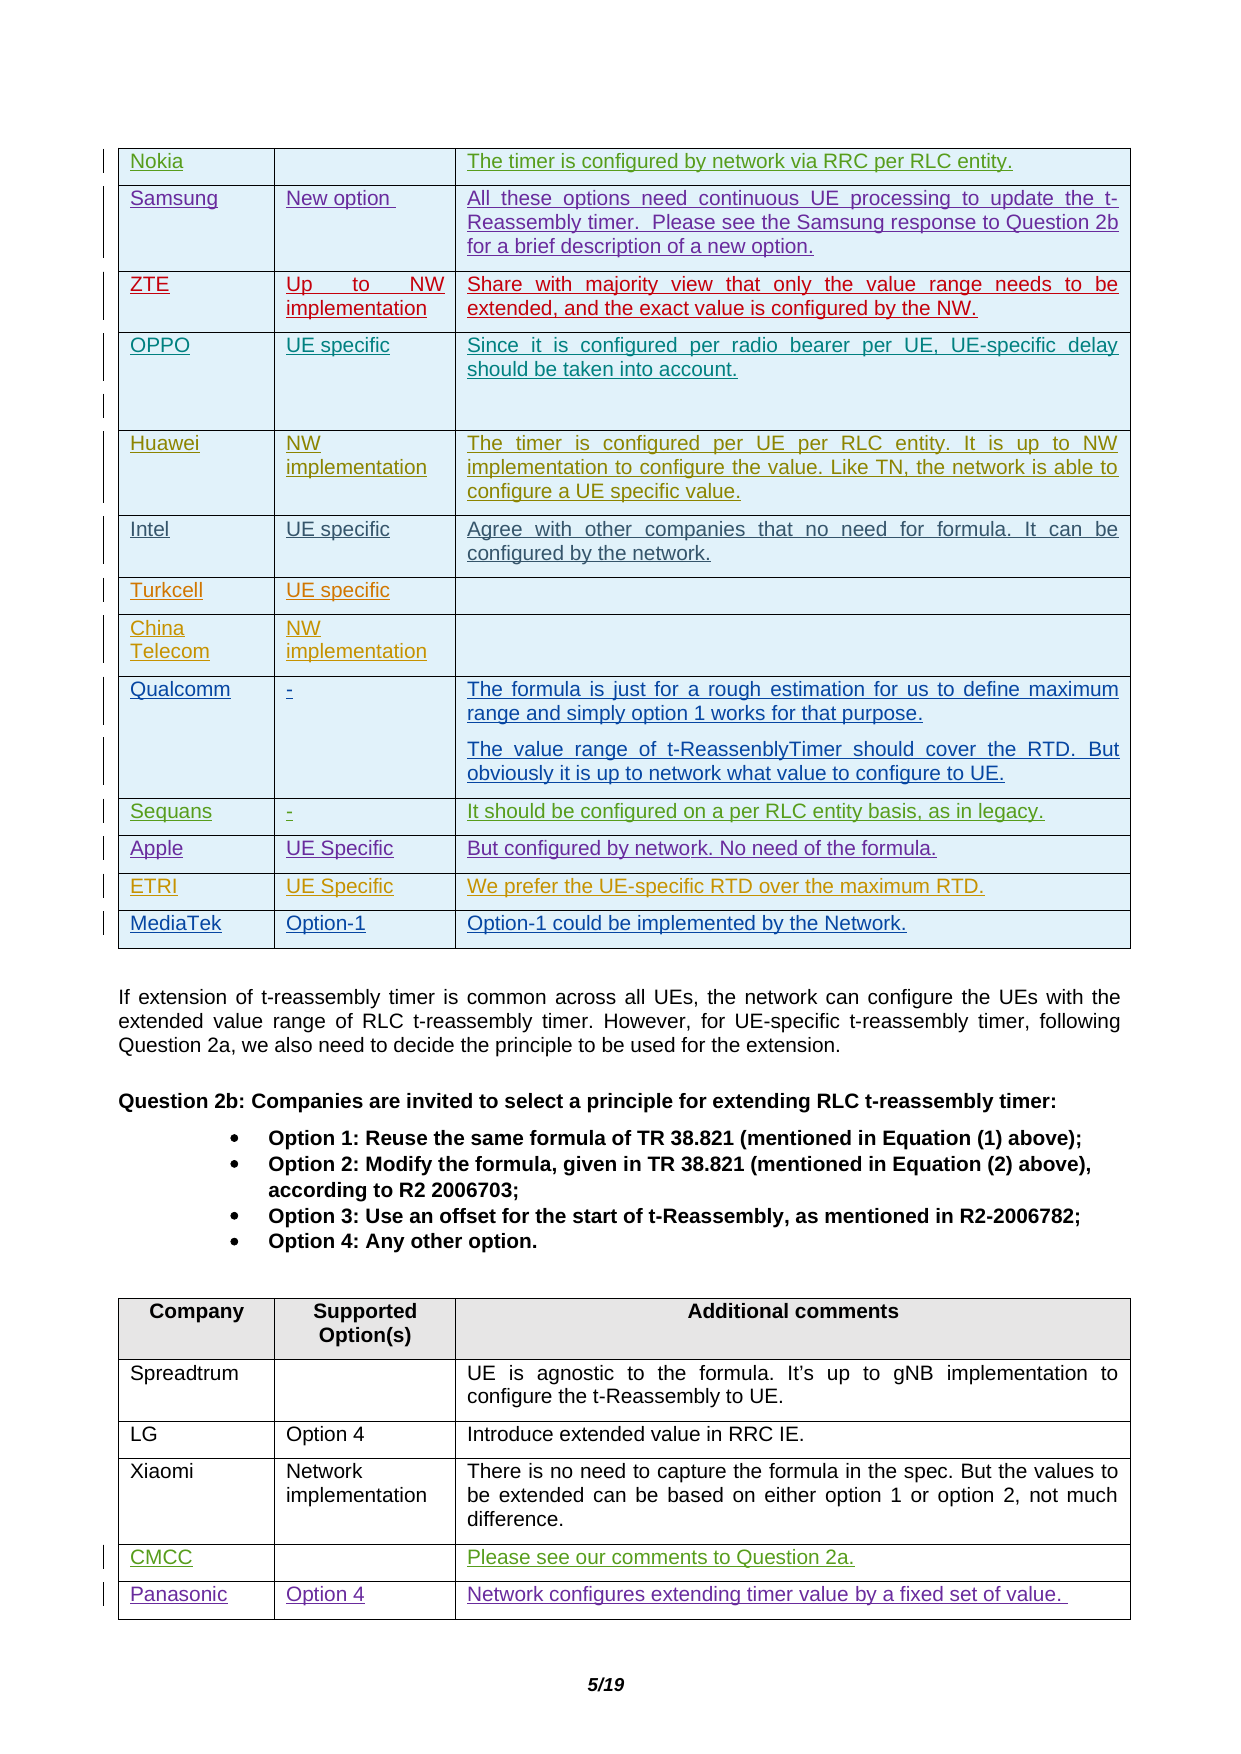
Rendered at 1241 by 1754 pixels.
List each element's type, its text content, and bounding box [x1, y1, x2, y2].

table_cell [119, 1545, 274, 1581]
list Option 2: Modify the formula, given in TR 38.821 (mentioned in Equation (2) above), according to R2 2006703; [231, 1152, 1122, 1202]
table_header Supported Option(s) [275, 1299, 455, 1359]
table_header Additional comments [456, 1299, 1130, 1359]
table_cell Option 4 [275, 1422, 455, 1458]
table_cell [456, 1545, 1130, 1581]
text If extension of t-reassembly timer is common across all UEs, the network can configure the UEs with the extended value range of RLC t-reassembly timer. However, for UE-specific t-reassembly timer, following Question 2a, we also need to decide the principle to be used for the extension. [118, 985, 1122, 1057]
table_cell [275, 1582, 455, 1619]
table_cell LG [119, 1422, 274, 1458]
table_cell [456, 1582, 1130, 1619]
table_cell [119, 1582, 274, 1619]
table_cell There is no need to capture the formula in the spec. But the values to be extended can be based on either option 1 or option 2, not much difference. [456, 1459, 1130, 1544]
table_cell Introduce extended value in RRC IE. [456, 1422, 1130, 1458]
table_cell Network implementation [275, 1459, 455, 1544]
table_cell [275, 1545, 455, 1581]
table_cell Spreadtrum [119, 1360, 274, 1421]
table_cell Xiaomi [119, 1459, 274, 1544]
table_cell UE is agnostic to the formula. It’s up to gNB implementation to configure the t-Reassembly to UE. [456, 1360, 1130, 1421]
list Option 1: Reuse the same formula of TR 38.821 (mentioned in Equation (1) above); [231, 1126, 1122, 1150]
table_header Company [119, 1299, 274, 1359]
text Question 2b: Companies are invited to select a principle for extending RLC t-reassembly timer: [118, 1089, 1122, 1113]
list Option 3: Use an offset for the start of t-Reassembly, as mentioned in R2-2006782; [231, 1203, 1122, 1227]
list Option 4: Any other option. [231, 1229, 1122, 1253]
table_cell [275, 1360, 455, 1421]
